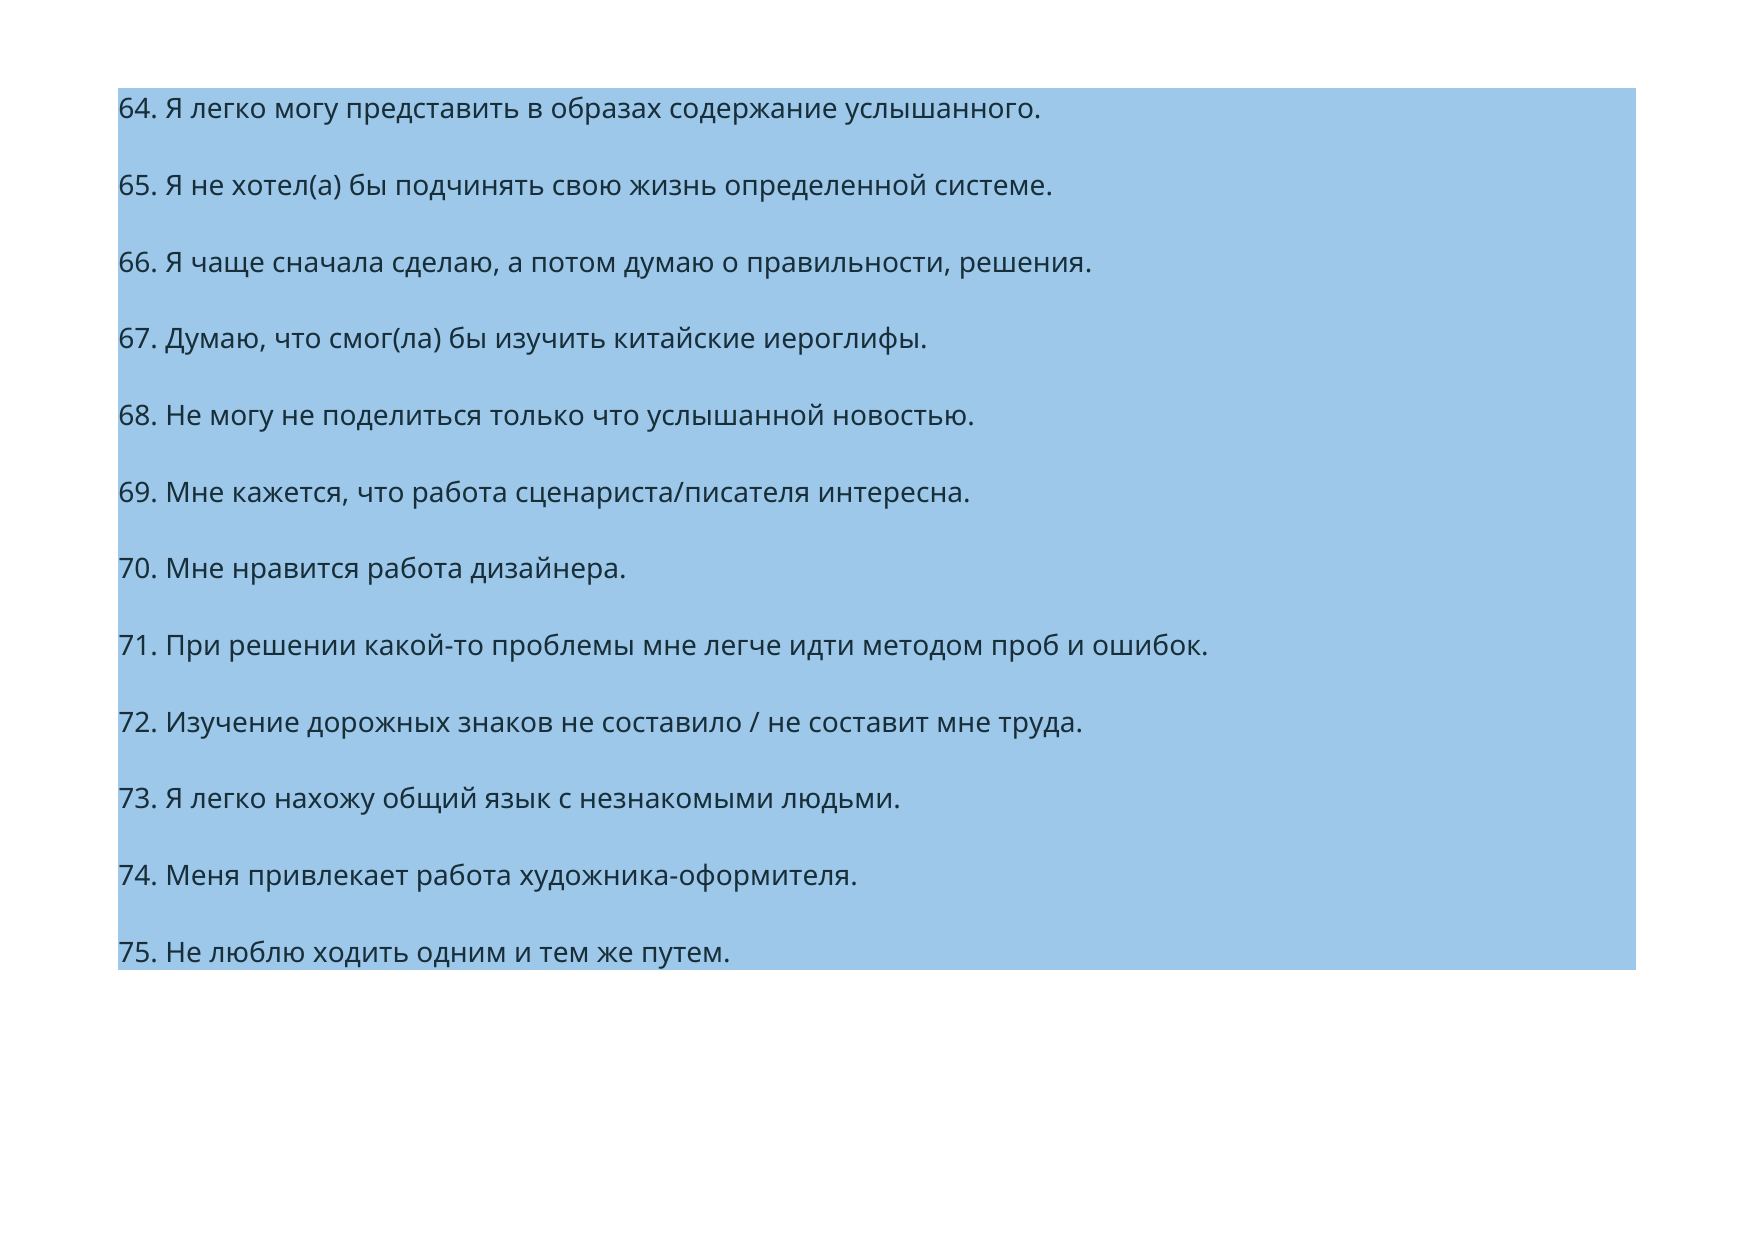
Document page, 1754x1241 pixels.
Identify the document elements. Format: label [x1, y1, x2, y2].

text [118, 88, 1636, 970]
